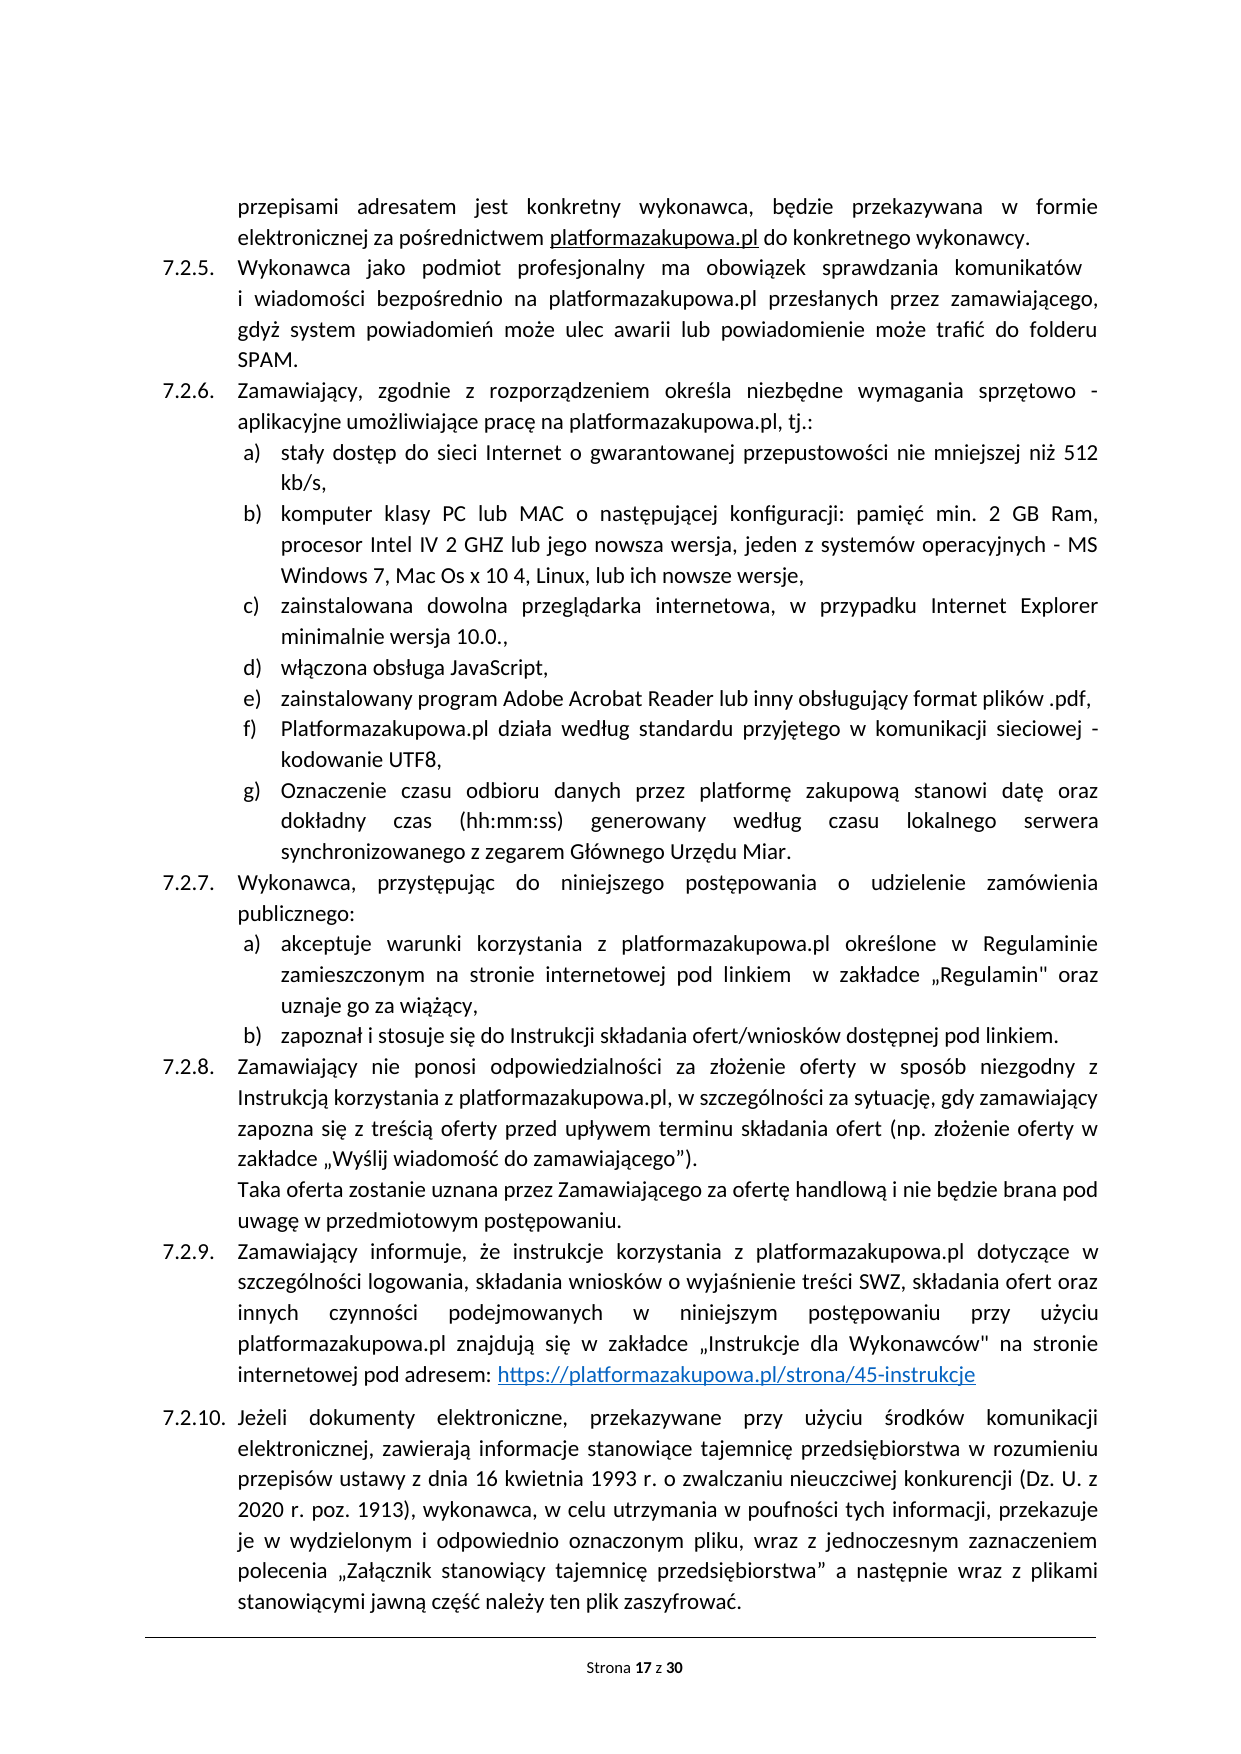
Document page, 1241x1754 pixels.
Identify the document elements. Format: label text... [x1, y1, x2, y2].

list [162, 192, 1099, 251]
list Wykonawca, przystępując do niniejszego postępowania o udzielenie zamówienia publicznego: [162, 868, 1099, 927]
list komputer klasy PC lub MAC o następującej konfiguracji: pamięć min. 2 GB Ram, procesor Intel IV 2 GHZ lub jego nowsza wersja, jeden z systemów operacyjnych - MS Windows 7, Mac Os x 10 4, Linux, lub ich nowsze wersje, [243, 499, 1099, 589]
list Zamawiający nie ponosi odpowiedzialności za złożenie oferty w sposób niezgodny z Instrukcją korzystania z platformazakupowa.pl, w szczególności za sytuację, gdy zamawiający zapozna się z treścią oferty przed upływem terminu składania ofert (np. złożenie oferty w zakładce „Wyślij wiadomość do zamawiającego”). [162, 1052, 1099, 1173]
list Oznaczenie czasu odbioru danych przez platformę zakupową stanowi datę oraz dokładny czas (hh:mm:ss) generowany według czasu lokalnego serwera synchronizowanego z zegarem Głównego Urzędu Miar. [243, 776, 1099, 865]
list Jeżeli dokumenty elektroniczne, przekazywane przy użyciu środków komunikacji elektronicznej, zawierają informacje stanowiące tajemnicę przedsiębiorstwa w rozumieniu przepisów ustawy z dnia 16 kwietnia 1993 r. o zwalczaniu nieuczciwej konkurencji (Dz. U. z 2020 r. poz. 1913), wykonawca, w celu utrzymania w poufności tych informacji, przekazuje je w wydzielonym i odpowiednio oznaczonym pliku, wraz z jednoczesnym zaznaczeniem polecenia „Załącznik stanowiący tajemnicę przedsiębiorstwa” a następnie wraz z plikami stanowiącymi jawną część należy ten plik zaszyfrować. [162, 1403, 1099, 1615]
list zainstalowany program Adobe Acrobat Reader lub inny obsługujący format plików .pdf, [243, 684, 1099, 712]
list stały dostęp do sieci Internet o gwarantowanej przepustowości nie mniejszej niż 512 kb/s, [243, 438, 1099, 497]
list zapoznał i stosuje się do Instrukcji składania ofert/wniosków dostępnej pod linkiem. [243, 1022, 1099, 1050]
list zainstalowana dowolna przeglądarka internetowa, w przypadku Internet Explorer minimalnie wersja 10.0., [243, 591, 1099, 650]
list Zamawiający informuje, że instrukcje korzystania z platformazakupowa.pl dotyczące w szczególności logowania, składania wniosków o wyjaśnienie treści SWZ, składania ofert oraz innych czynności podejmowanych w niniejszym postępowaniu przy użyciu platformazakupowa.pl znajdują się w zakładce „Instrukcje dla Wykonawców" na stronie internetowej pod adresem: https://platformazakupowa.pl/strona/45-instrukcje [162, 1237, 1099, 1388]
list włączona obsługa JavaScript, [243, 653, 1099, 681]
list Platformazakupowa.pl działa według standardu przyjętego w komunikacji sieciowej - kodowanie UTF8, [243, 714, 1099, 773]
list Taka oferta zostanie uznana przez Zamawiającego za ofertę handlową i nie będzie brana pod uwagę w przedmiotowym postępowaniu. [237, 1175, 1099, 1234]
list Zamawiający, zgodnie z rozporządzeniem określa niezbędne wymagania sprzętowo - aplikacyjne umożliwiające pracę na platformazakupowa.pl, tj.: [162, 376, 1099, 435]
list Wykonawca jako podmiot profesjonalny ma obowiązek sprawdzania komunikatów i wiadomości bezpośrednio na platformazakupowa.pl przesłanych przez zamawiającego, gdyż system powiadomień może ulec awarii lub powiadomienie może trafić do folderu SPAM. [162, 253, 1099, 374]
list akceptuje warunki korzystania z platformazakupowa.pl określone w Regulaminie zamieszczonym na stronie internetowej pod linkiem w zakładce „Regulamin" oraz uznaje go za wiążący, [243, 929, 1099, 1019]
